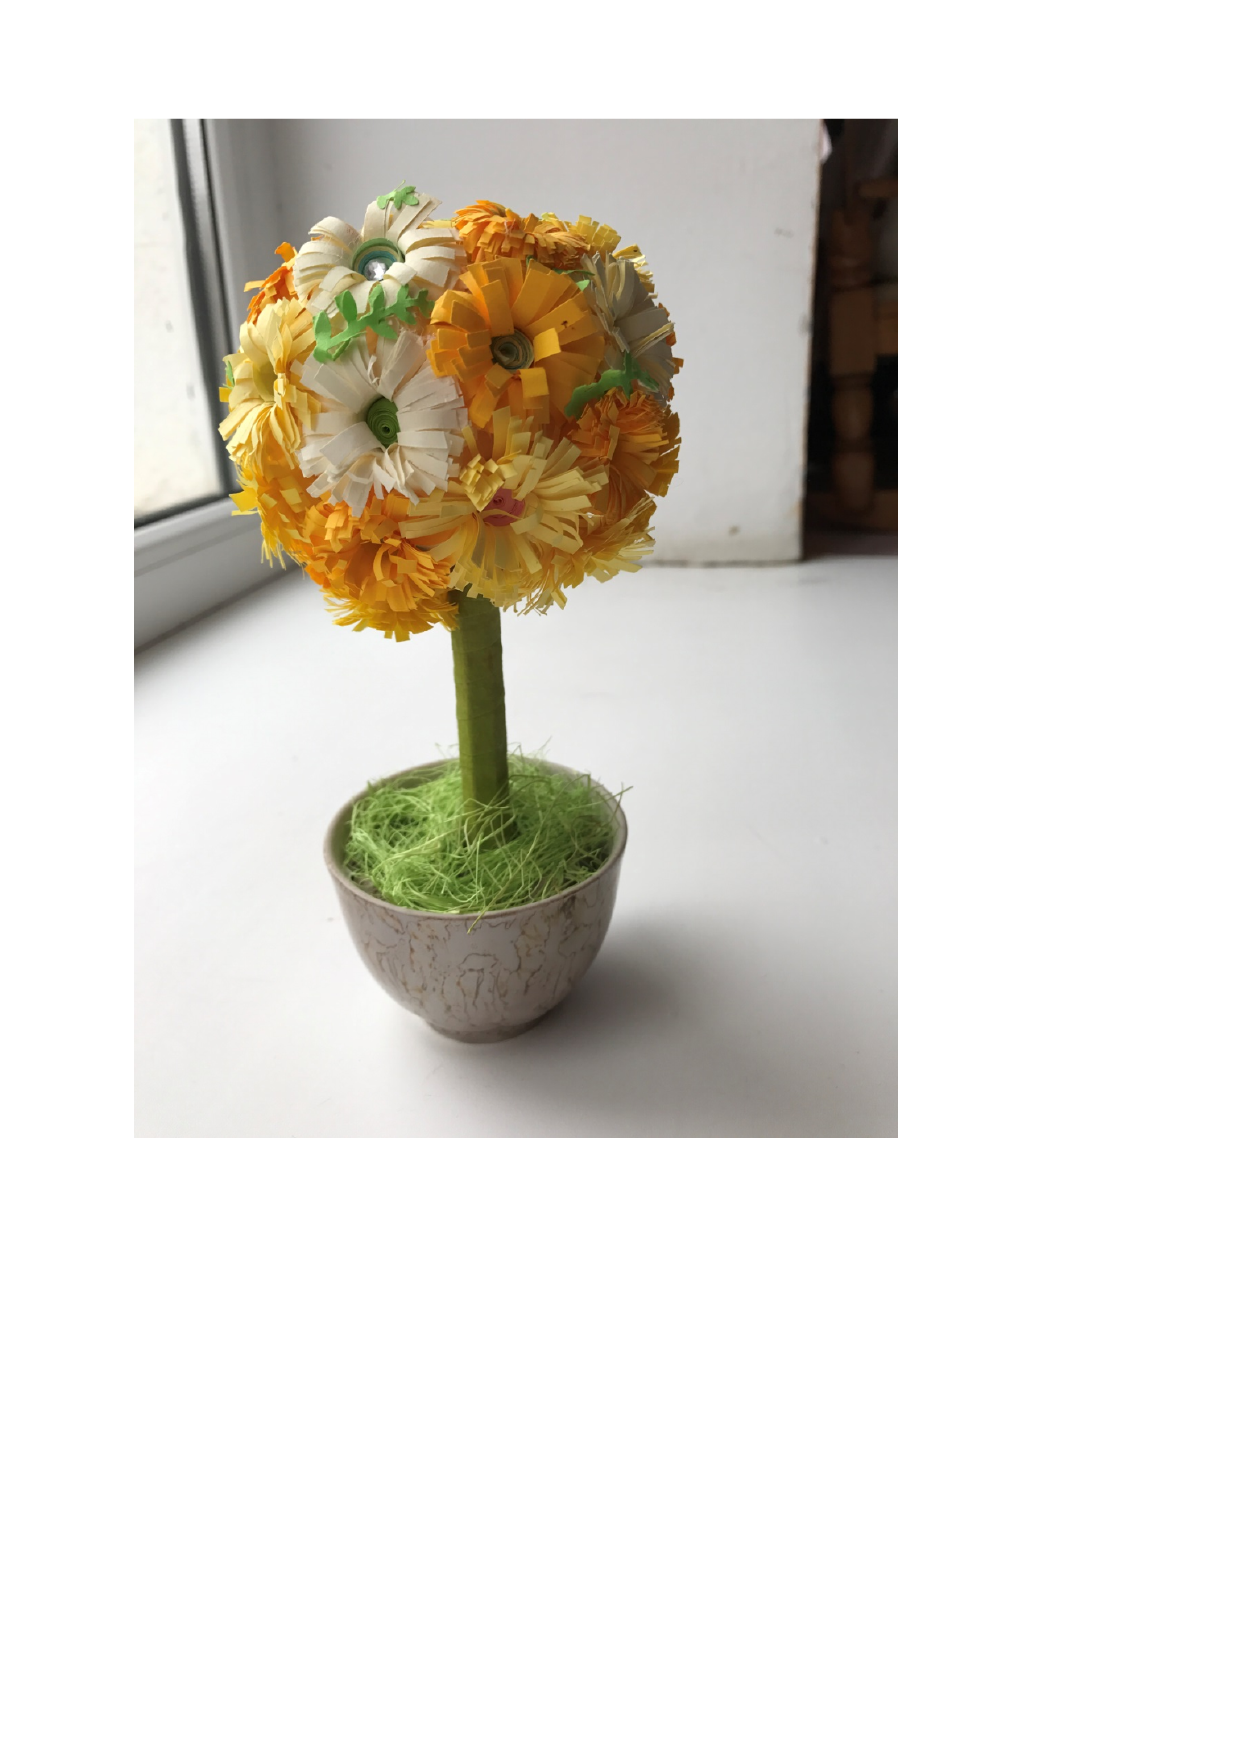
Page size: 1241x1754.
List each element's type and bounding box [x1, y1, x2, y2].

picture [134, 120, 898, 1137]
